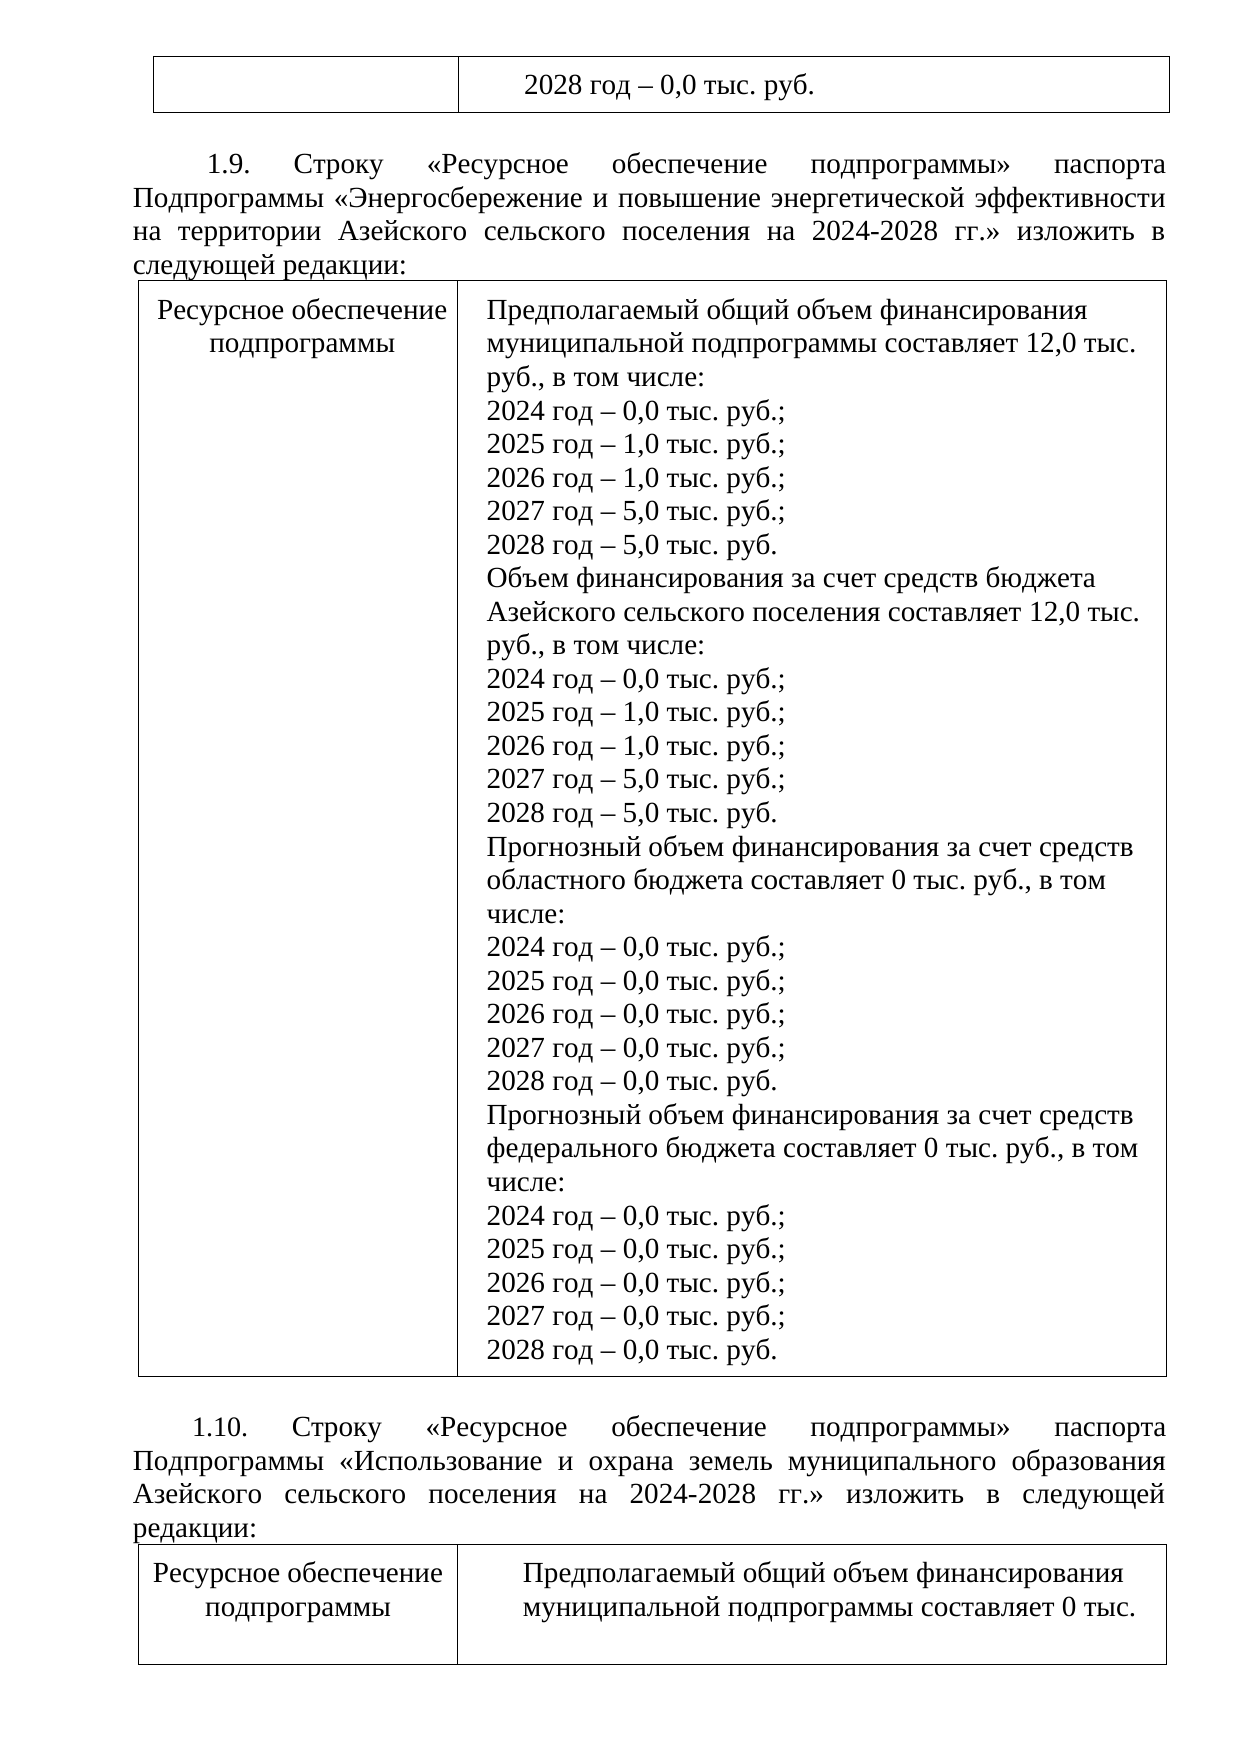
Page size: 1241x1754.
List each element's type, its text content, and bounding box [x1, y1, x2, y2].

table_header Ресурсное обеспечение подпрограммы [139, 281, 457, 1376]
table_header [154, 57, 458, 112]
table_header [458, 1545, 1166, 1664]
list 1.9. Строку «Ресурсное обеспечение подпрограммы» паспорта Подпрограммы «Энергосбережение и повышение энергетической эффективности на территории Азейского сельского поселения на 2024-2028 гг.» изложить в следующей редакции: [133, 146, 1167, 280]
text 1.10. Строку «Ресурсное обеспечение подпрограммы» паспорта Подпрограммы «Использование и охрана земель муниципального образования Азейского сельского поселения на 2024-2028 гг.» изложить в следующей редакции: [133, 1409, 1167, 1544]
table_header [139, 1545, 457, 1664]
table_header Предполагаемый общий объем финансирования муниципальной подпрограммы составляет 12,0 тыс. руб., в том числе: 2024 год – 0,0 тыс. руб.; 2025 год – 1,0 тыс. руб.; 2026 год – 1,0 тыс. руб.; 2027 год – 5,0 тыс. руб.; 2028 год – 5,0 тыс. руб. Объем финансирования за счет средств бюджета Азейского сельского поселения составляет 12,0 тыс. руб., в том числе: 2024 год – 0,0 тыс. руб.; 2025 год – 1,0 тыс. руб.; 2026 год – 1,0 тыс. руб.; 2027 год – 5,0 тыс. руб.; 2028 год – 5,0 тыс. руб. Прогнозный объем финансирования за счет средств областного бюджета составляет 0 тыс. руб., в том числе: 2024 год – 0,0 тыс. руб.; 2025 год – 0,0 тыс. руб.; 2026 год – 0,0 тыс. руб.; 2027 год – 0,0 тыс. руб.; 2028 год – 0,0 тыс. руб. Прогнозный объем финансирования за счет средств федерального бюджета составляет 0 тыс. руб., в том числе: 2024 год – 0,0 тыс. руб.; 2025 год – 0,0 тыс. руб.; 2026 год – 0,0 тыс. руб.; 2027 год – 0,0 тыс. руб.; 2028 год – 0,0 тыс. руб. [458, 281, 1166, 1376]
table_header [459, 57, 1169, 112]
